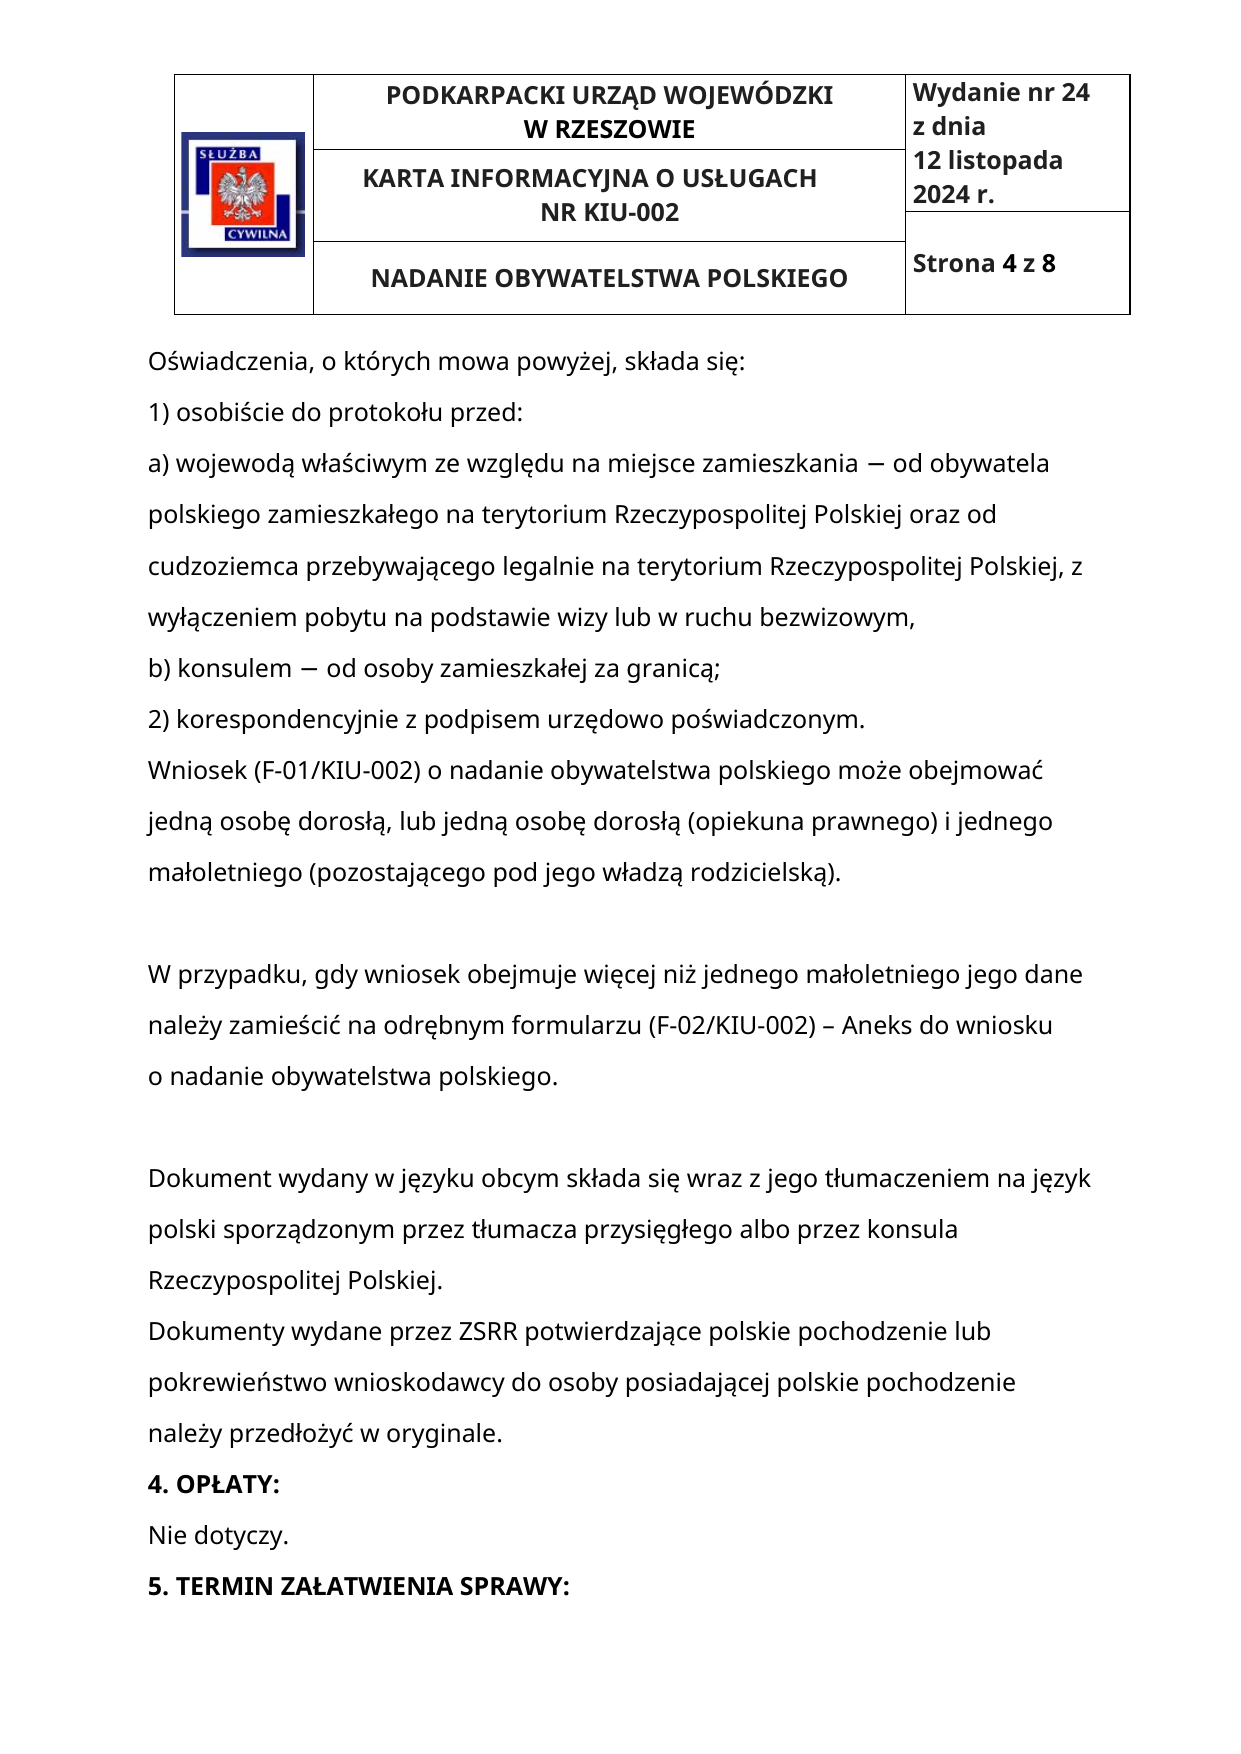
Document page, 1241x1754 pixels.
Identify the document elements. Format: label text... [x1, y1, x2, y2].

text 1) osobiście do protokołu przed: [148, 395, 1093, 429]
text b) konsulem − od osoby zamieszkałej za granicą; [148, 650, 1093, 684]
text Nie dotyczy. [148, 1518, 1093, 1552]
text 5. TERMIN ZAŁATWIENIA SPRAWY: [148, 1569, 1093, 1603]
text 4. OPŁATY: [148, 1467, 1093, 1501]
text 2) korespondencyjnie z podpisem urzędowo poświadczonym. [148, 701, 1093, 735]
text a) wojewodą właściwym ze względu na miejsce zamieszkania − od obywatela polskiego zamieszkałego na terytorium Rzeczypospolitej Polskiej oraz od cudzoziemca przebywającego legalnie na terytorium Rzeczypospolitej Polskiej, z wyłączeniem pobytu na podstawie wizy lub w ruchu bezwizowym, [148, 446, 1093, 633]
text Dokument wydany w języku obcym składa się wraz z jego tłumaczeniem na język polski sporządzonym przez tłumacza przysięgłego albo przez konsula Rzeczypospolitej Polskiej. [148, 1161, 1093, 1297]
text W przypadku, gdy wniosek obejmuje więcej niż jednego małoletniego jego dane należy zamieścić na odrębnym formularzu (F-02/KIU-002) – Aneks do wniosku o nadanie obywatelstwa polskiego. [148, 957, 1093, 1093]
picture [181, 132, 305, 257]
text Wniosek (F-01/KIU-002) o nadanie obywatelstwa polskiego może obejmować jedną osobę dorosłą, lub jedną osobę dorosłą (opiekuna prawnego) i jednego małoletniego (pozostającego pod jego władzą rodzicielską). [148, 752, 1093, 888]
text Oświadczenia, o których mowa powyżej, składa się: [148, 344, 1093, 378]
text Dokumenty wydane przez ZSRR potwierdzające polskie pochodzenie lub pokrewieństwo wnioskodawcy do osoby posiadającej polskie pochodzenie należy przedłożyć w oryginale. [148, 1314, 1093, 1450]
